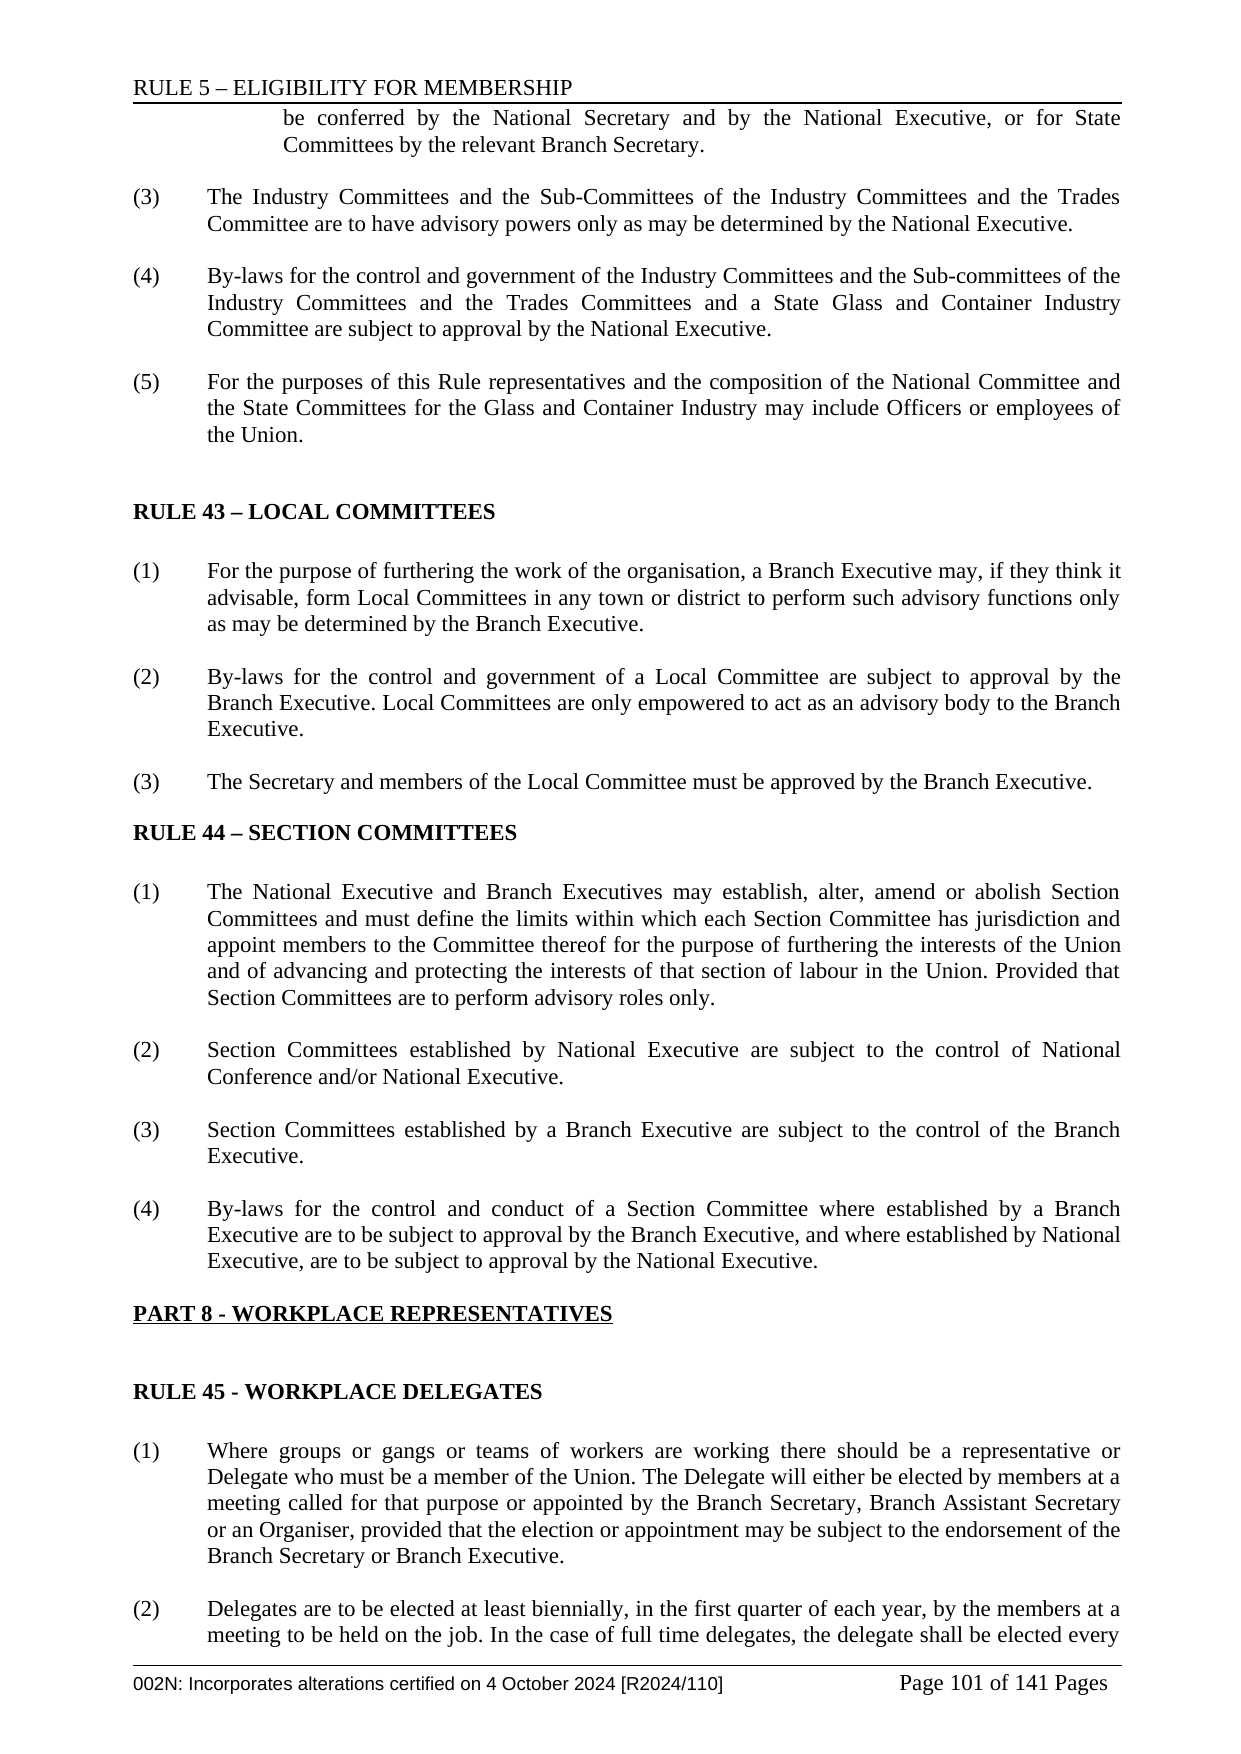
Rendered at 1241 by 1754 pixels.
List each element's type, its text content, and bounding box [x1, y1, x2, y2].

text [133, 1595, 1122, 1648]
text (2) By-laws for the control and government of a Local Committee are subject to approval by the Branch Executive. Local Committees are only empowered to act as an advisory body to the Branch Executive. [133, 663, 1122, 742]
text (3) Section Committees established by a Branch Executive are subject to the control of the Branch Executive. [133, 1116, 1122, 1168]
text (4) By-laws for the control and conduct of a Section Committee where established by a Branch Executive are to be subject to approval by the Branch Executive, and where established by National Executive, are to be subject to approval by the National Executive. [133, 1195, 1122, 1274]
text (1) Where groups or gangs or teams of workers are working there should be a representative or Delegate who must be a member of the Union. The Delegate will either be elected by members at a meeting called for that purpose or appointed by the Branch Secretary, Branch Assistant Secretary or an Organiser, provided that the election or appointment may be subject to the endorsement of the Branch Secretary or Branch Executive. [133, 1437, 1122, 1568]
subtitle RULE 44 – SECTION COMMITTEES [133, 819, 1122, 846]
subtitle RULE 43 – LOCAL COMMITTEES [133, 498, 1122, 525]
text (3) The Secretary and members of the Local Committee must be approved by the Branch Executive. [133, 768, 1122, 794]
subtitle PART 8 - WORKPLACE REPRESENTATIVES [133, 1300, 1122, 1326]
subtitle RULE 45 - WORKPLACE DELEGATES [133, 1378, 1122, 1404]
text (4) By-laws for the control and government of the Industry Committees and the Sub-committees of the Industry Committees and the Trades Committees and a State Glass and Container Industry Committee are subject to approval by the National Executive. [133, 262, 1122, 342]
text (3) The Industry Committees and the Sub-Committees of the Industry Committees and the Trades Committee are to have advisory powers only as may be determined by the National Executive. [133, 183, 1122, 236]
text (5) For the purposes of this Rule representatives and the composition of the National Committee and the State Committees for the Glass and Container Industry may include Officers or employees of the Union. [133, 368, 1122, 447]
text (1) For the purpose of furthering the work of the organisation, a Branch Executive may, if they think it advisable, form Local Committees in any town or district to perform such advisory functions only as may be determined by the Branch Executive. [133, 557, 1122, 636]
text (2) Section Committees established by National Executive are subject to the control of National Conference and/or National Executive. [133, 1037, 1122, 1089]
text (1) The National Executive and Branch Executives may establish, alter, amend or abolish Section Committees and must define the limits within which each Section Committee has jurisdiction and appoint members to the Committee thereof for the purpose of furthering the interests of the Union and of advancing and protecting the interests of that section of labour in the Union. Provided that Section Committees are to perform advisory roles only. [133, 878, 1122, 1010]
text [133, 104, 1122, 157]
